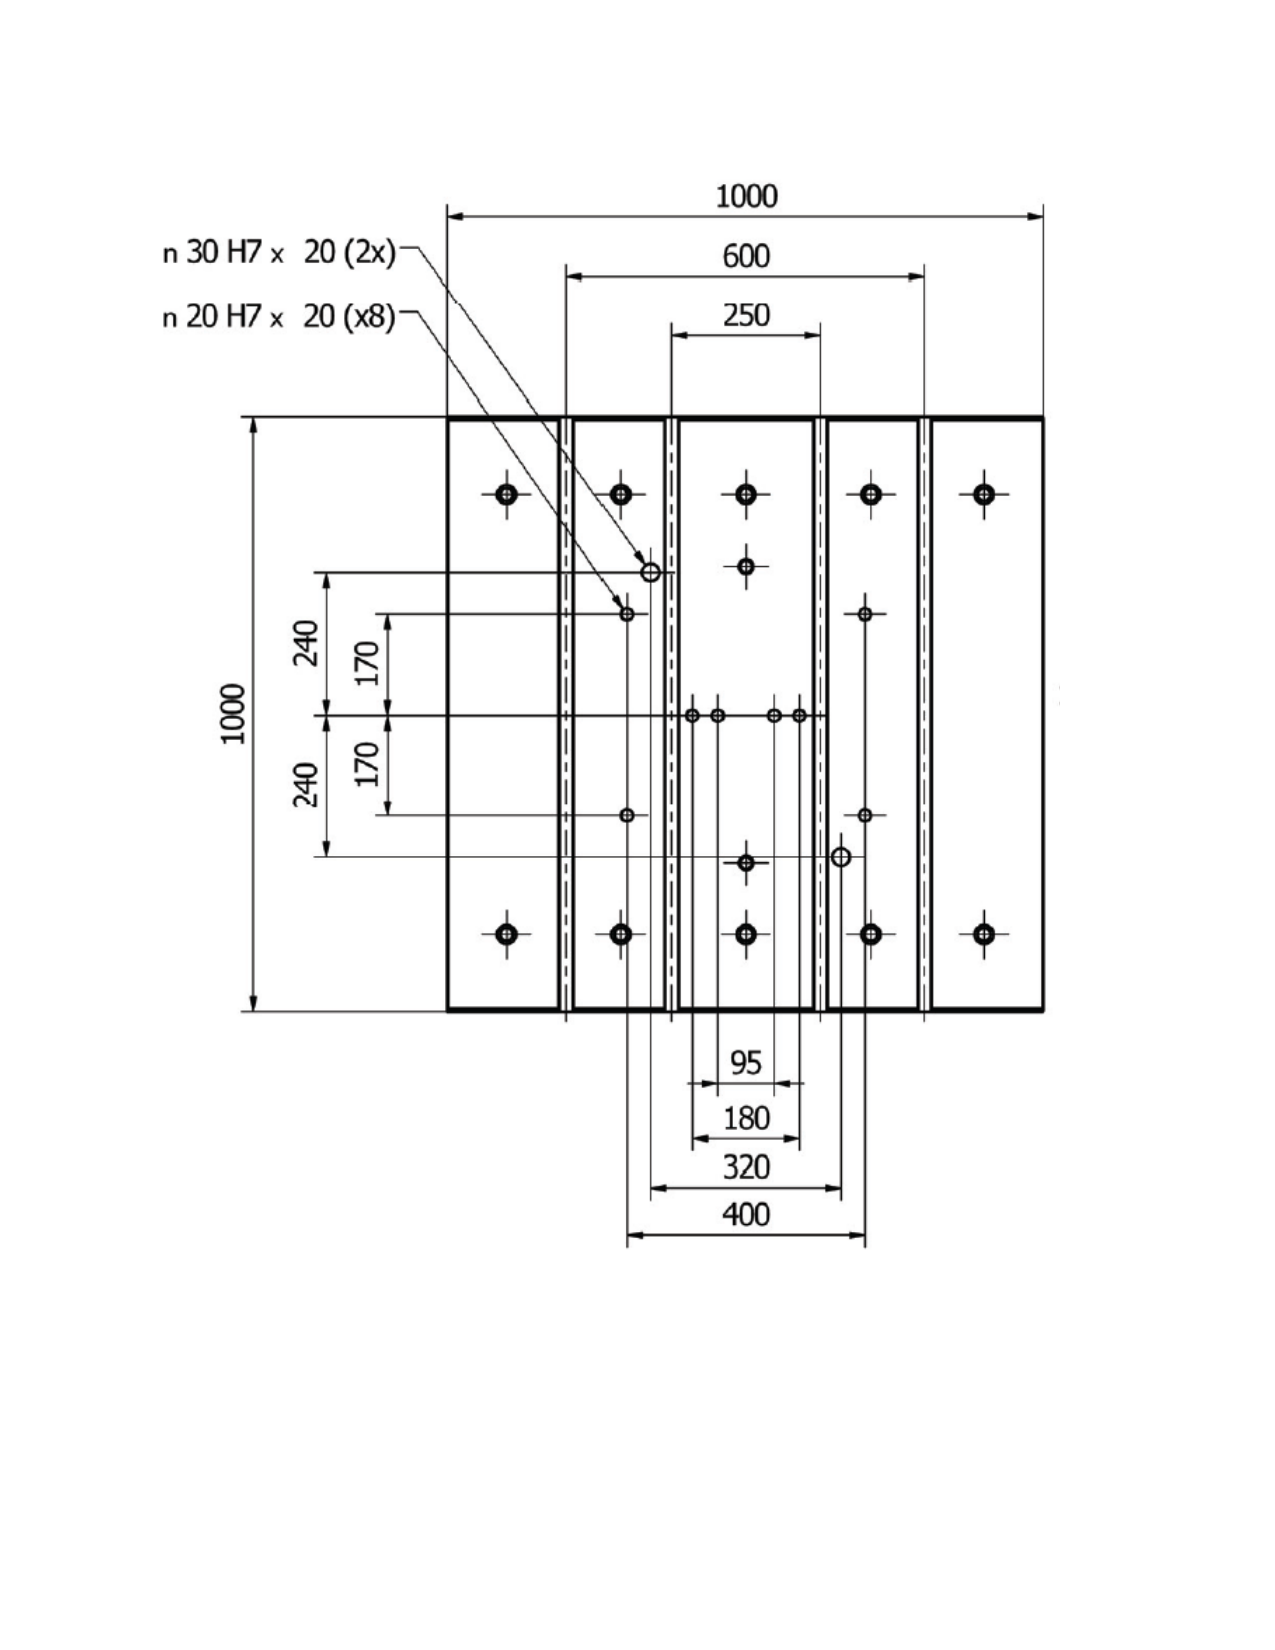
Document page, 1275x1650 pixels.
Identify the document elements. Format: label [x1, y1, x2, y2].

picture [150, 150, 1060, 1257]
